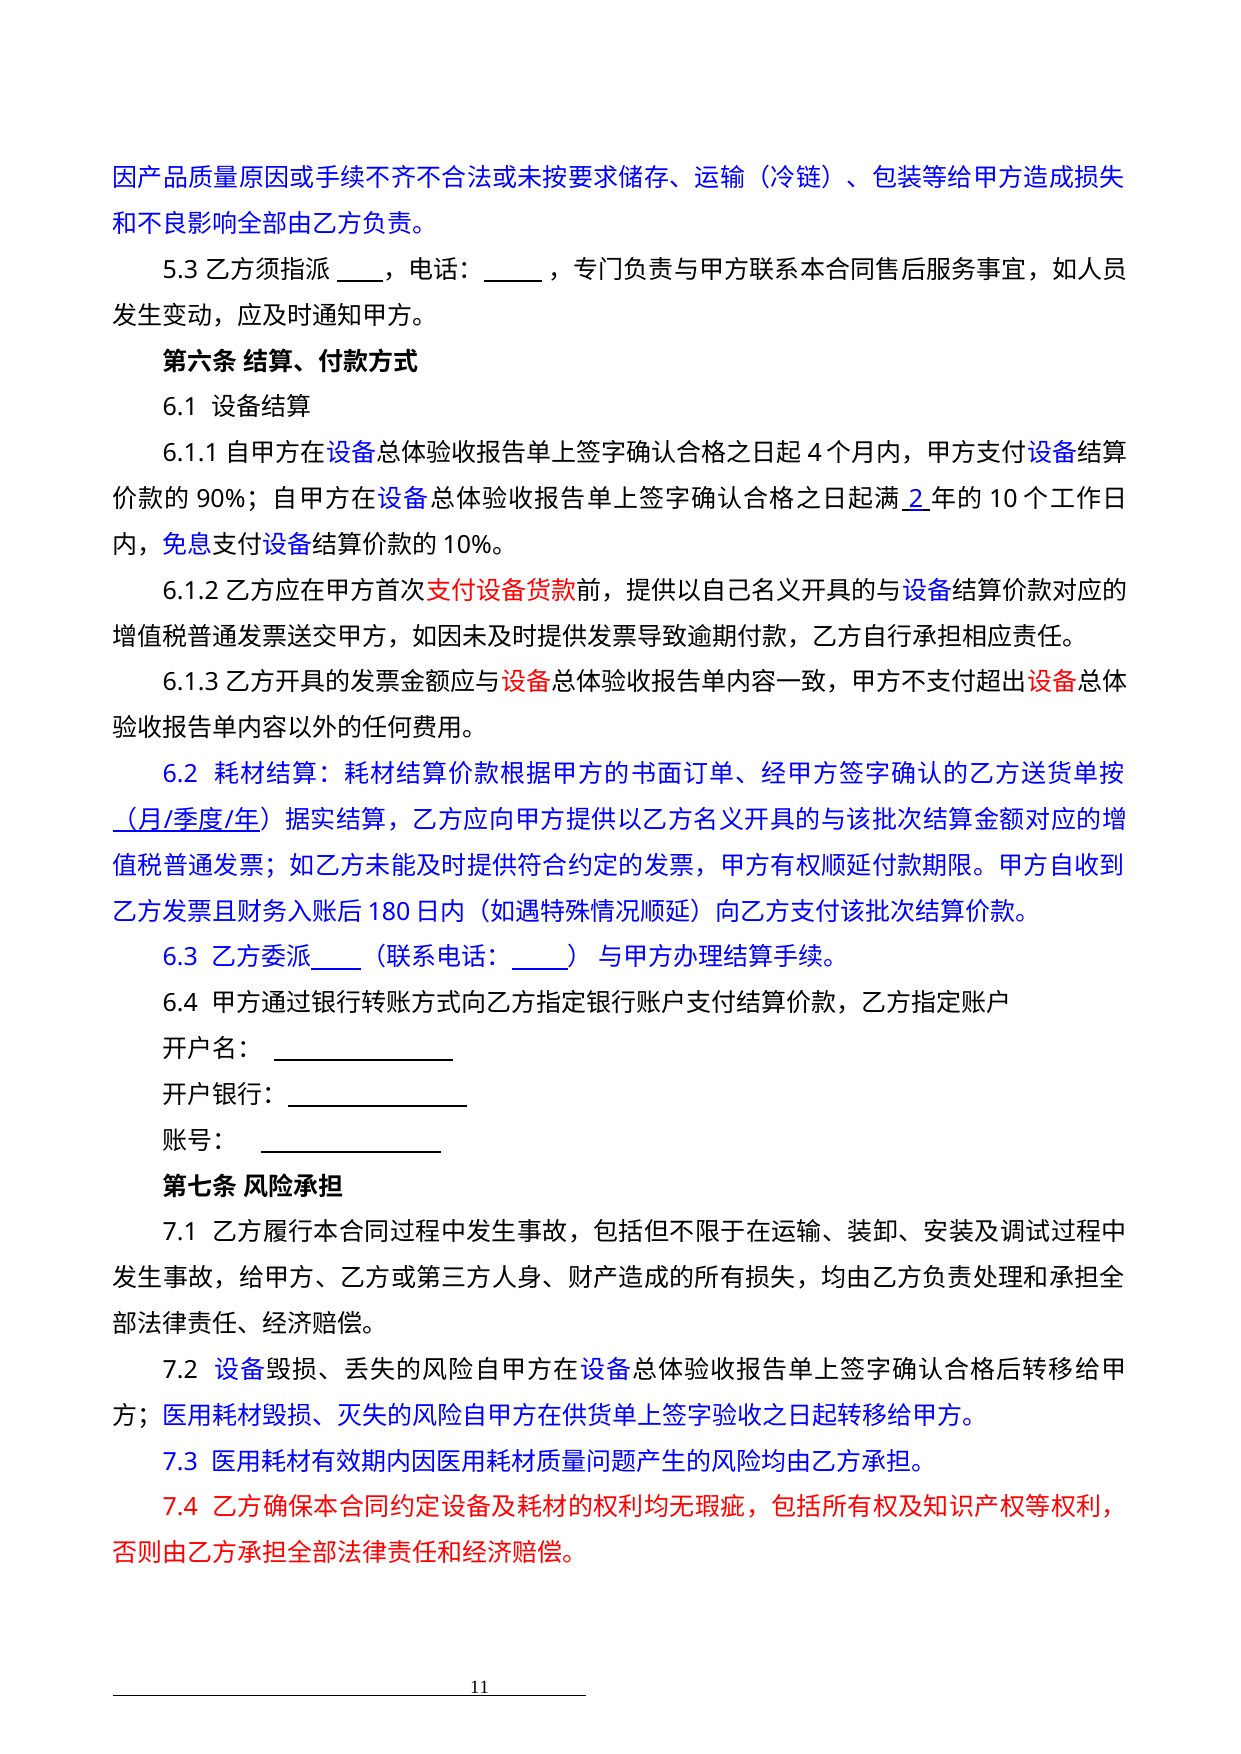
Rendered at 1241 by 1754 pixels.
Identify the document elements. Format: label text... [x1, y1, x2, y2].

list 7.3 医用耗材有效期内因医用耗材质量问题产生的风险均由乙方承担。 [112, 1433, 1128, 1479]
list 开户银行： [112, 1067, 1128, 1112]
list 第六条 结算、付款方式 [112, 333, 1128, 379]
list 6.2 耗材结算：耗材结算价款根据甲方的书面订单、经甲方签字确认的乙方送货单按 （月/季度/年）据实结算，乙方应向甲方提供以乙方名义开具的与该批次结算金额对应的增值税普通发票；如乙方未能及时提供符合约定的发票，甲方有权顺延付款期限。甲方自收到乙方发票且财务入账后180日内（如遇特殊情况顺延）向乙方支付该批次结算价款。 [112, 746, 1128, 929]
list 6.4 甲方通过银行转账方式向乙方指定银行账户支付结算价款，乙方指定账户 [112, 975, 1128, 1021]
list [112, 150, 1128, 242]
list 6.3 乙方委派 （联系电话： ） 与甲方办理结算手续。 [112, 929, 1128, 975]
list 6.1.2 乙方应在甲方首次支付设备货款前，提供以自己名义开具的与设备结算价款对应的增值税普通发票送交甲方，如因未及时提供发票导致逾期付款，乙方自行承担相应责任。 [112, 562, 1128, 654]
list 6.1.1 自甲方在设备总体验收报告单上签字确认合格之日起4个月内，甲方支付设备结算价款的90%；自甲方在设备总体验收报告单上签字确认合格之日起满 2 年的10个工作日内，免息支付设备结算价款的10%。 [112, 425, 1128, 562]
list 7.4 乙方确保本合同约定设备及耗材的权利均无瑕疵，包括所有权及知识产权等权利，否则由乙方承担全部法律责任和经济赔偿。 [112, 1479, 1128, 1571]
list 账号： [112, 1112, 1128, 1158]
list 7.1 乙方履行本合同过程中发生事故，包括但不限于在运输、装卸、安装及调试过程中发生事故，给甲方、乙方或第三方人身、财产造成的所有损失，均由乙方负责处理和承担全部法律责任、经济赔偿。 [112, 1204, 1128, 1342]
list 5.3 乙方须指派 ，电话： ，专门负责与甲方联系本合同售后服务事宜，如人员发生变动，应及时通知甲方。 [112, 242, 1128, 333]
list 6.1 设备结算 [112, 379, 1128, 425]
list 开户名： [112, 1021, 1128, 1067]
list 第七条 风险承担 [112, 1158, 1128, 1204]
list 7.2 设备毁损、丢失的风险自甲方在设备总体验收报告单上签字确认合格后转移给甲方；医用耗材毁损、灭失的风险自甲方在供货单上签字验收之日起转移给甲方。 [112, 1342, 1128, 1433]
list 6.1.3 乙方开具的发票金额应与设备总体验收报告单内容一致，甲方不支付超出设备总体验收报告单内容以外的任何费用。 [112, 654, 1128, 746]
